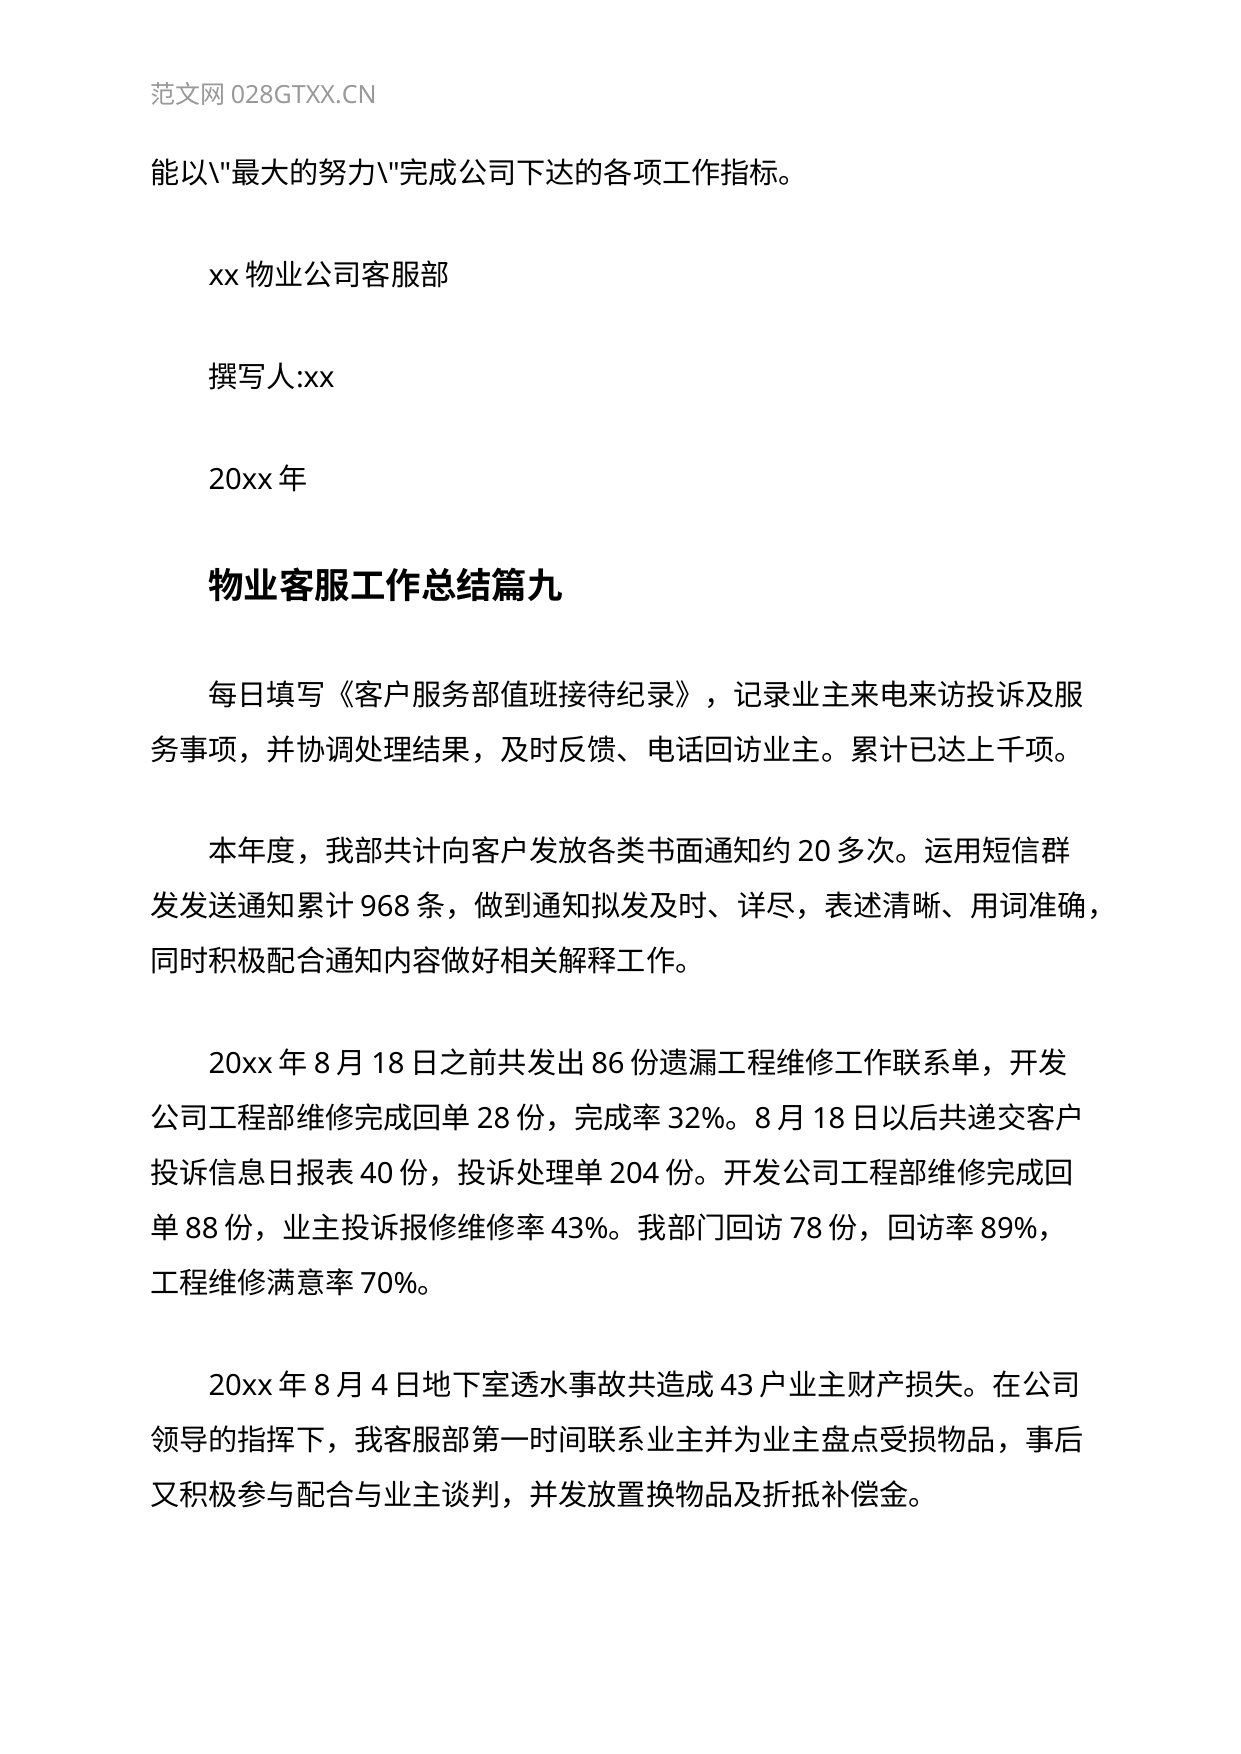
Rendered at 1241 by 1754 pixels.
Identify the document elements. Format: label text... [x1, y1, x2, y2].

text 本年度，我部共计向客户发放各类书面通知约20多次。运用短信群发发送通知累计968条，做到通知拟发及时、详尽，表述清晰、用词准确，同时积极配合通知内容做好相关解释工作。 [150, 828, 1090, 980]
text 物业客服工作总结篇九 [150, 558, 1090, 609]
text 撰写人:xx [150, 354, 1090, 396]
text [150, 150, 1090, 192]
text xx物业公司客服部 [150, 252, 1090, 294]
text 20xx年8月18日之前共发出86份遗漏工程维修工作联系单，开发公司工程部维修完成回单28份，完成率32%。8月18日以后共递交客户投诉信息日报表40份，投诉处理单204份。开发公司工程部维修完成回单88份，业主投诉报修维修率43%。我部门回访78份，回访率89%，工程维修满意率70%。 [150, 1040, 1090, 1302]
text 20xx年8月4日地下室透水事故共造成43户业主财产损失。在公司领导的指挥下，我客服部第一时间联系业主并为业主盘点受损物品，事后又积极参与配合与业主谈判，并发放置换物品及折抵补偿金。 [150, 1362, 1090, 1514]
text 每日填写《客户服务部值班接待纪录》，记录业主来电来访投诉及服务事项，并协调处理结果，及时反馈、电话回访业主。累计已达上千项。 [150, 671, 1090, 768]
text 20xx年 [150, 456, 1090, 498]
